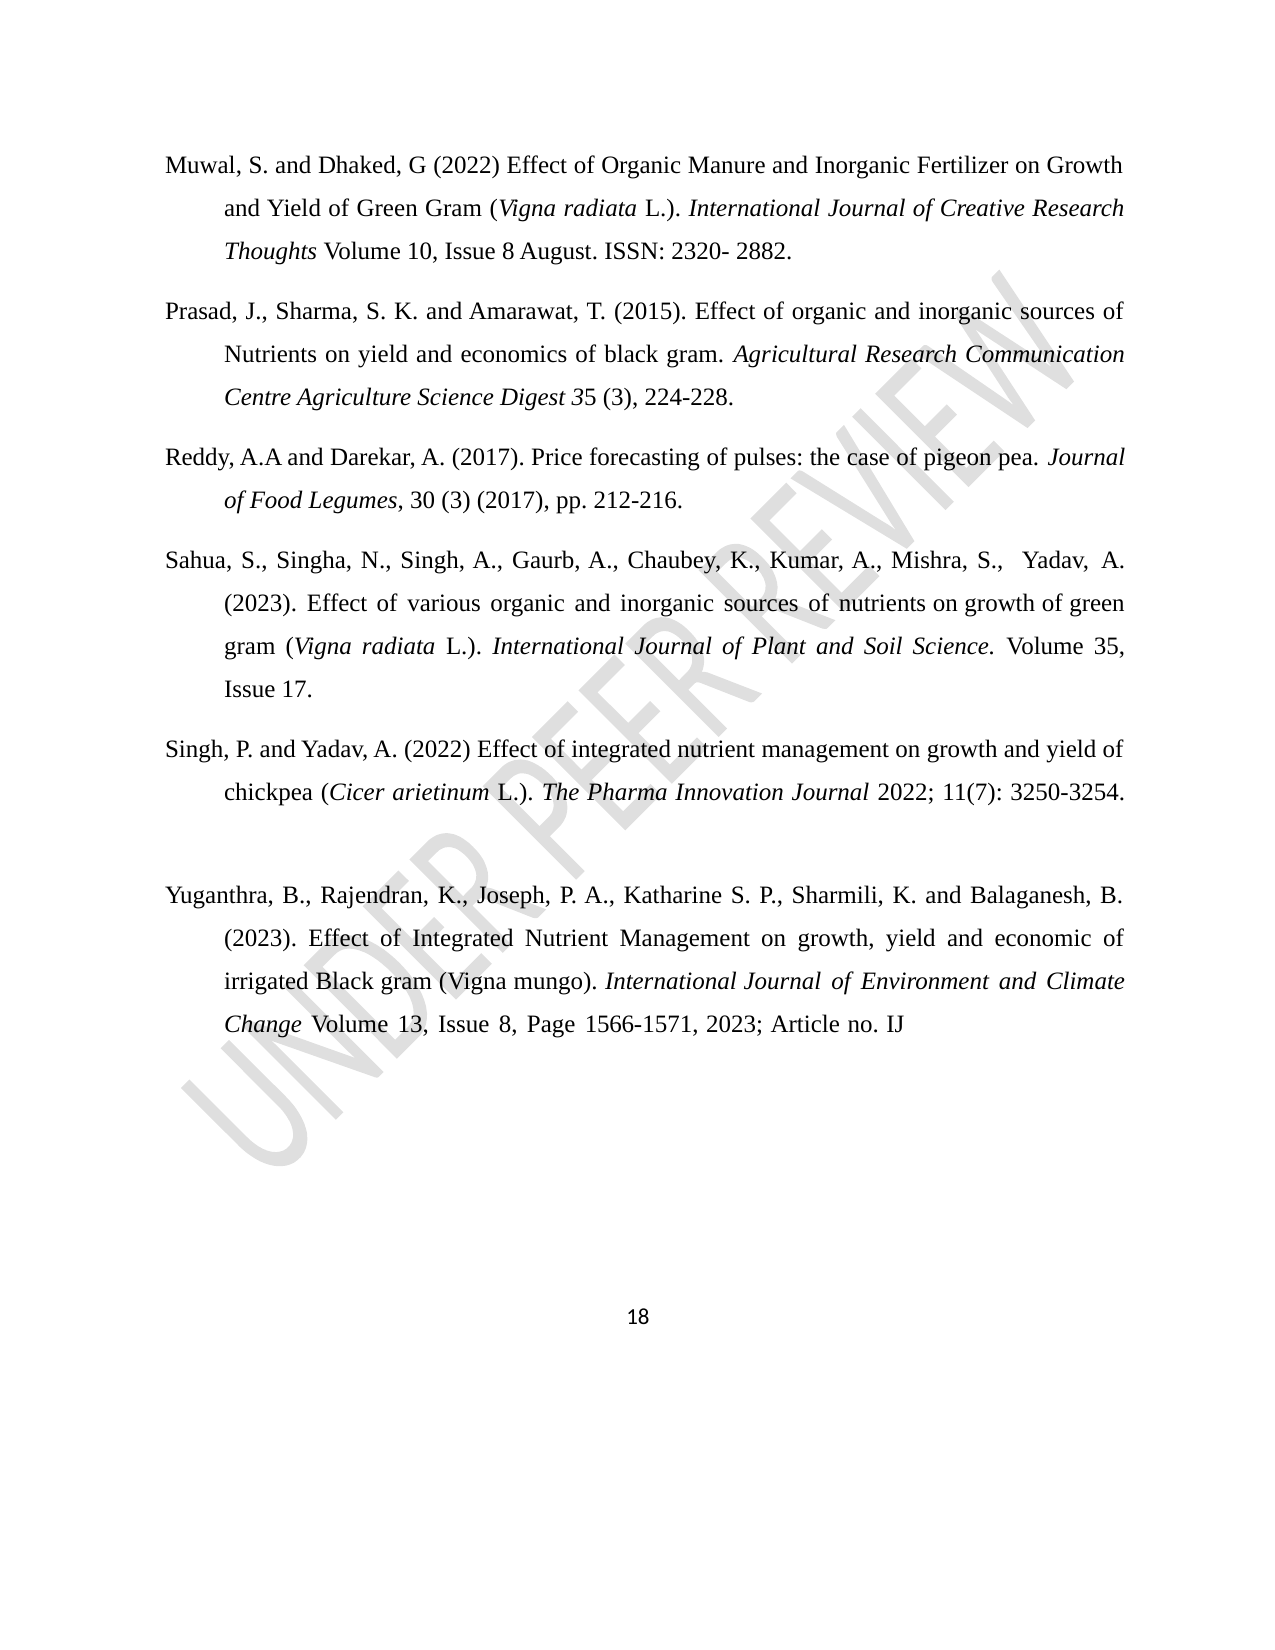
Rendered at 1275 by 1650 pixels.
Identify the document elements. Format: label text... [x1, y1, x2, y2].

text Sahua, S., Singha, N., Singh, A., Gaurb, A., Chaubey, K., Kumar, A., Mishra, S., Yadav, A. (2023). Effect of various organic and inorganic sources of nutrients on growth of green gram (Vigna radiata L.). International Journal of Plant and Soil Science. Volume 35, Issue 17. [165, 545, 1125, 703]
text Singh, P. and Yadav, A. (2022) Effect of integrated nutrient management on growth and yield of chickpea (Cicer arietinum L.). The Pharma Innovation Journal 2022; 11(7): 3250-3254. [165, 734, 1125, 849]
text Prasad, J., Sharma, S. K. and Amarawat, T. (2015). Effect of organic and inorganic sources of Nutrients on yield and economics of black gram. Agricultural Research Communication Centre Agriculture Science Digest 35 (3), 224-228. [165, 296, 1125, 411]
text Muwal, S. and Dhaked, G (2022) Effect of Organic Manure and Inorganic Fertilizer on Growth and Yield of Green Gram (Vigna radiata L.). International Journal of Creative Research Thoughts Volume 10, Issue 8 August. ISSN: 2320- 2882. [165, 150, 1125, 265]
text Reddy, A.A and Darekar, A. (2017). Price forecasting of pulses: the case of pigeon pea. Journal of Food Legumes, 30 (3) (2017), pp. 212-216. [165, 442, 1125, 514]
text Yuganthra, B., Rajendran, K., Joseph, P. A., Katharine S. P., Sharmili, K. and Balaganesh, B. (2023). Effect of Integrated Nutrient Management on growth, yield and economic of irrigated Black gram (Vigna mungo). International Journal of Environment and Climate Change Volume 13, Issue 8, Page 1566-1571, 2023; Article no. IJ [165, 880, 1125, 1038]
